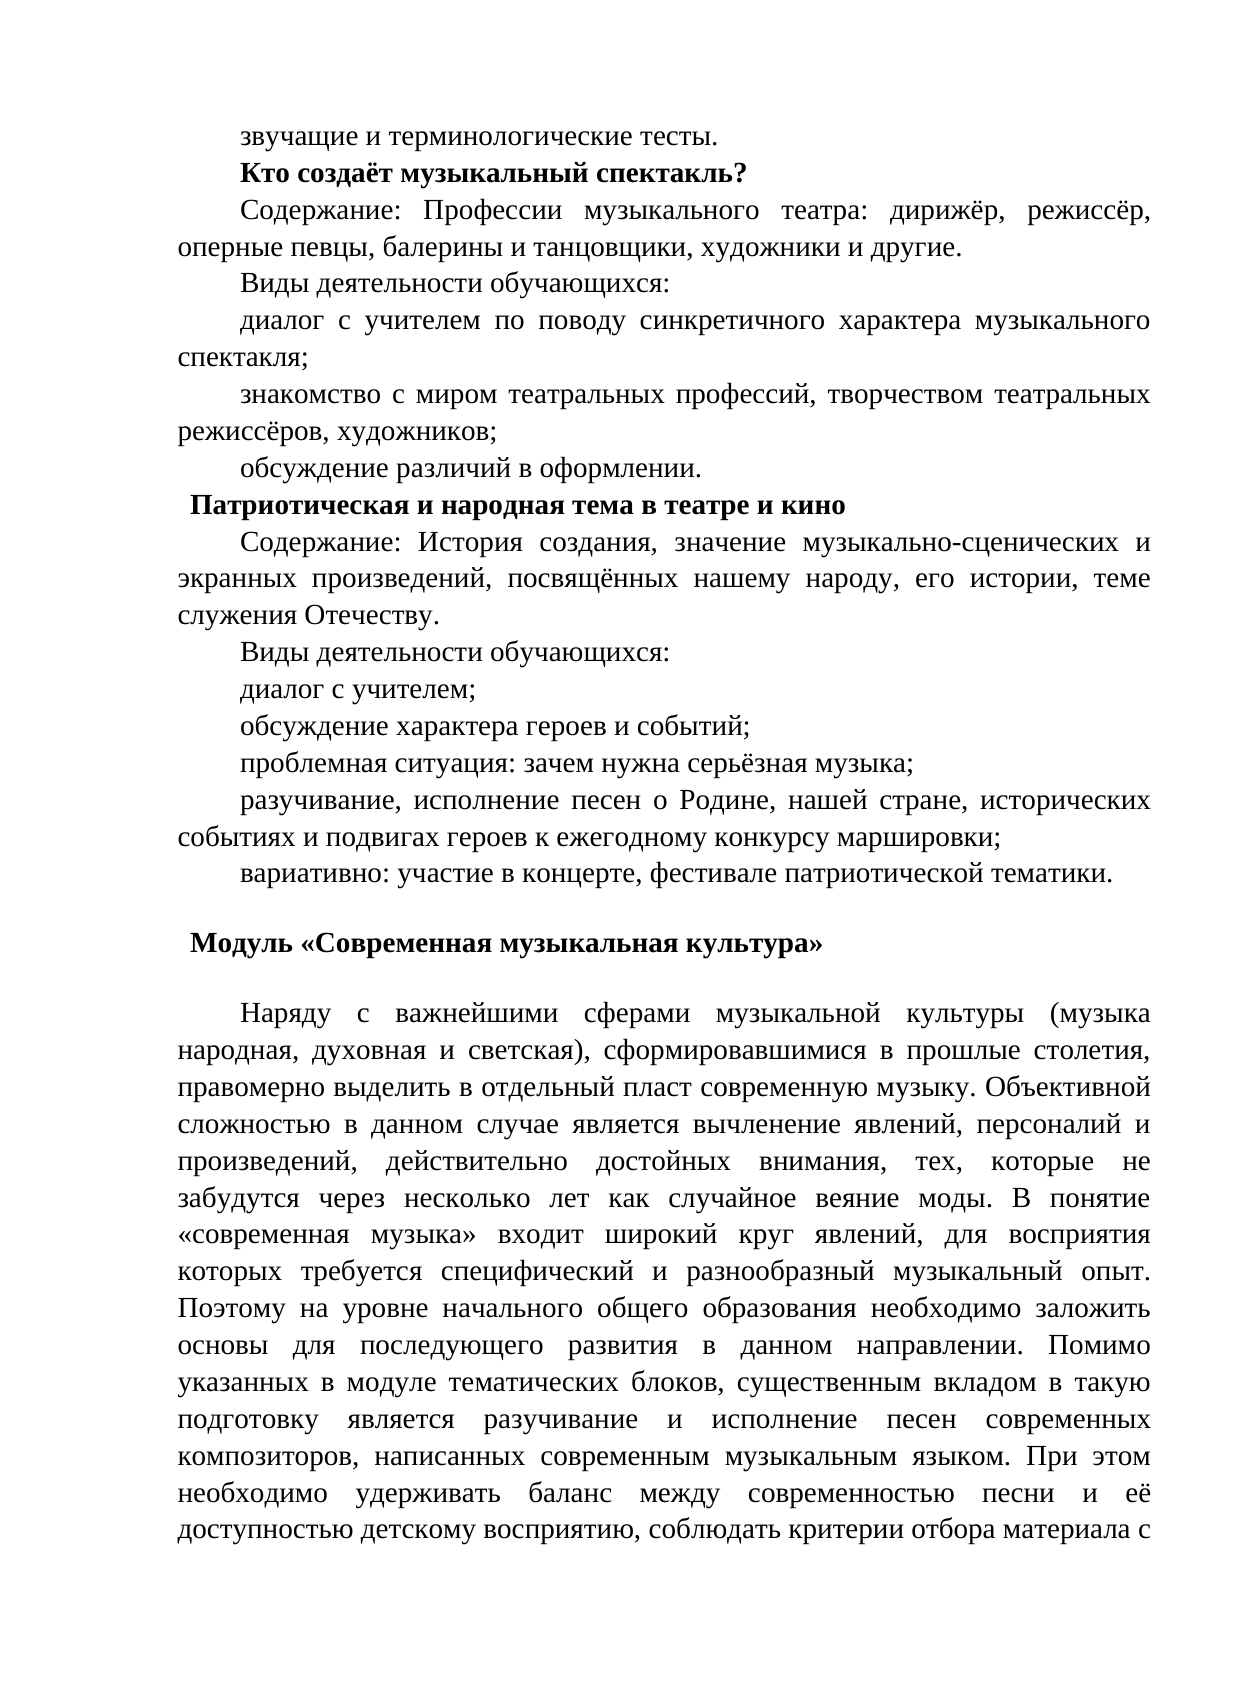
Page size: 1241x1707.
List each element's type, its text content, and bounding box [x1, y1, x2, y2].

text диалог с учителем по поводу синкретичного характера музыкального спектакля; [177, 302, 1152, 373]
text Содержание: Профессии музыкального театра: дирижёр, режиссёр, оперные певцы, балерины и танцовщики, художники и другие. [177, 192, 1152, 262]
text Виды деятельности обучающихся: [177, 266, 1152, 299]
text проблемная ситуация: зачем нужна серьёзная музыка; [177, 745, 1152, 778]
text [177, 995, 1152, 1545]
text обсуждение характера героев и событий; [177, 708, 1152, 742]
text Модуль «Современная музыкальная культура» [190, 925, 1152, 958]
text звучащие и терминологические тесты. [177, 118, 1152, 152]
text Содержание: История создания, значение музыкально-сценических и экранных произведений, посвящённых нашему народу, его истории, теме служения Отечеству. [177, 524, 1152, 631]
text Виды деятельности обучающихся: [177, 634, 1152, 668]
text разучивание, исполнение песен о Родине, нашей стране, исторических событиях и подвигах героев к ежегодному конкурсу маршировки; [177, 782, 1152, 852]
text знакомство с миром театральных профессий, творчеством театральных режиссёров, художников; [177, 376, 1152, 447]
text Патриотическая и народная тема в театре и кино [190, 487, 1152, 520]
text Кто создаёт музыкальный спектакль? [177, 155, 1152, 188]
text обсуждение различий в оформлении. [177, 450, 1152, 483]
text вариативно: участие в концерте, фестивале патриотической тематики. [177, 856, 1152, 889]
text диалог с учителем; [177, 671, 1152, 705]
